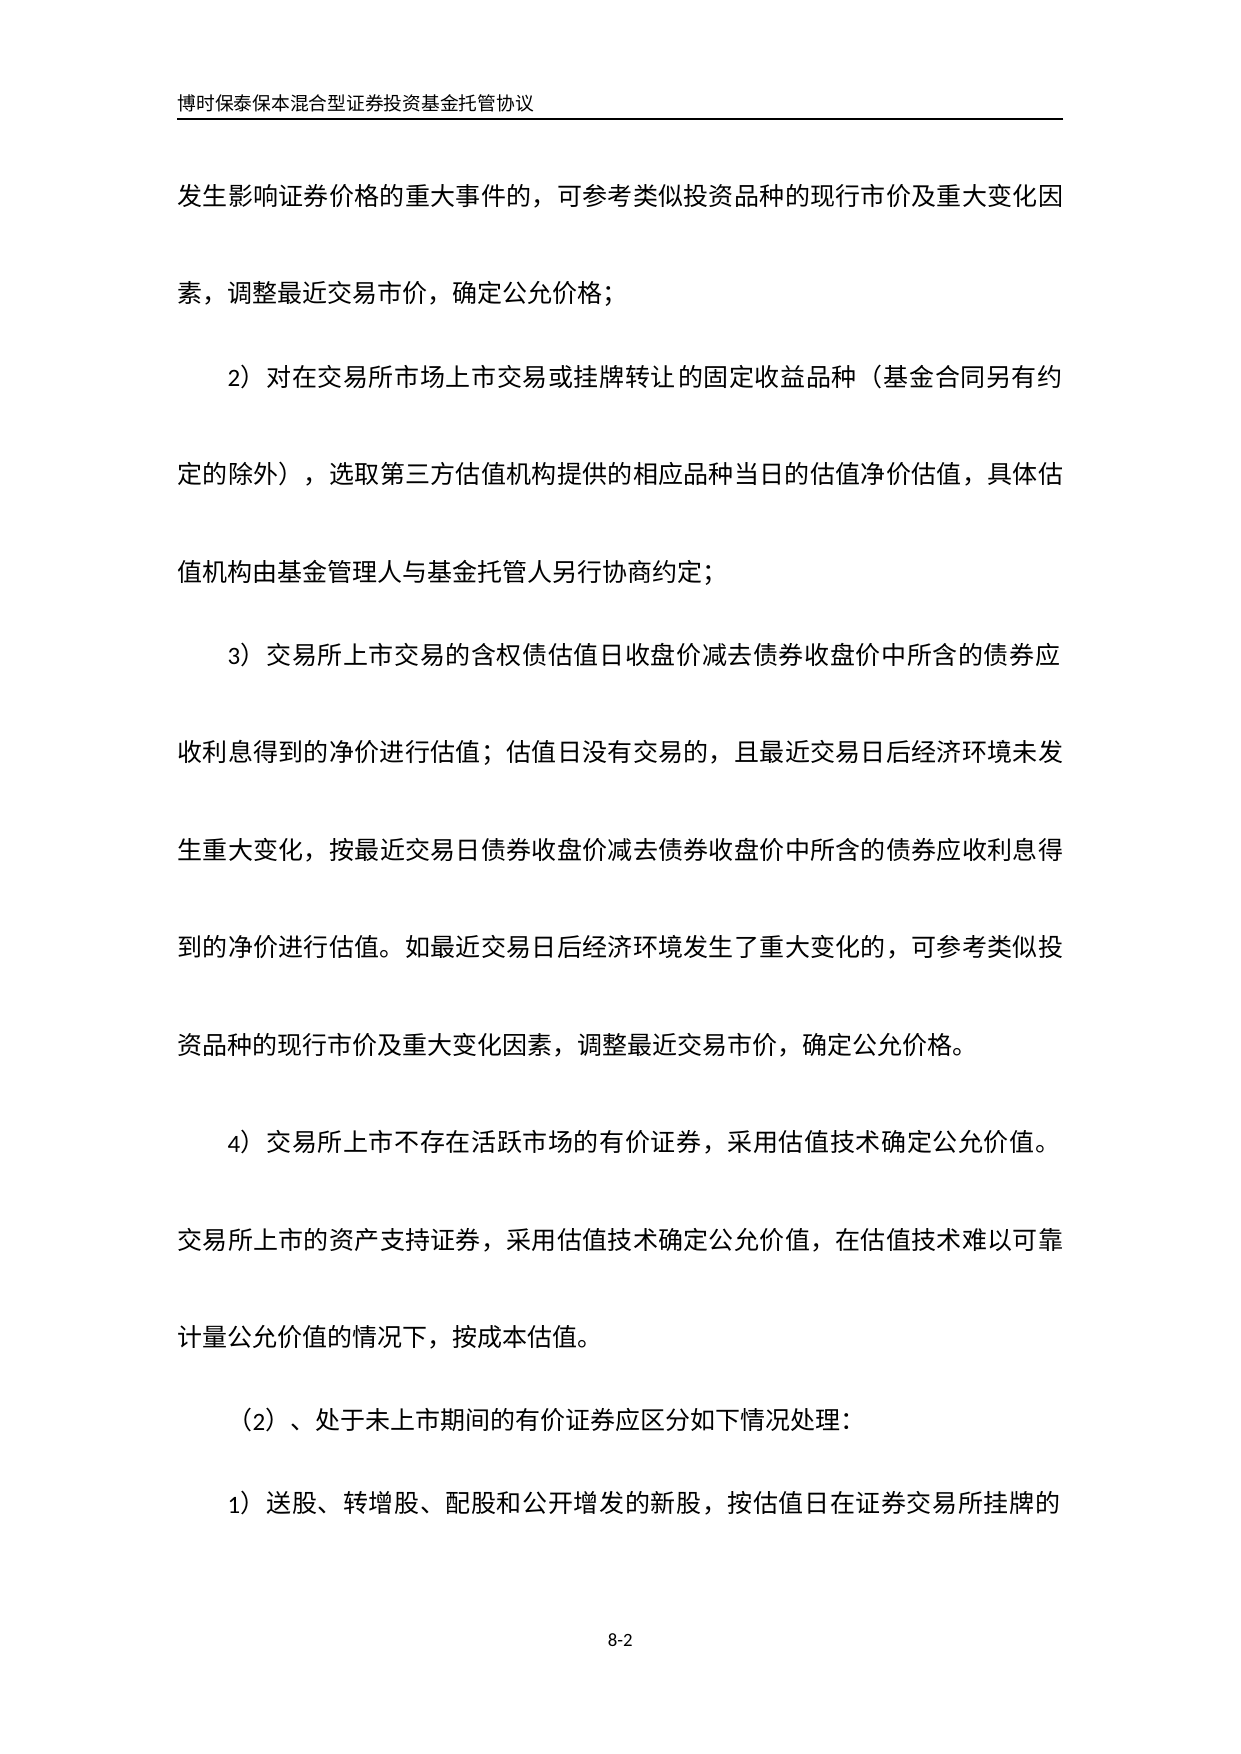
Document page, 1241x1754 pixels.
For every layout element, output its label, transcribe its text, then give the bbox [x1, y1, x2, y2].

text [177, 162, 1063, 324]
text 3）交易所上市交易的含权债估值日收盘价减去债券收盘价中所含的债券应收利息得到的净价进行估值；估值日没有交易的，且最近交易日后经济环境未发生重大变化，按最近交易日债券收盘价减去债券收盘价中所含的债券应收利息得到的净价进行估值。如最近交易日后经济环境发生了重大变化的，可参考类似投资品种的现行市价及重大变化因素，调整最近交易市价，确定公允价格。 [177, 621, 1063, 1076]
text （2）、处于未上市期间的有价证券应区分如下情况处理： [177, 1372, 1063, 1437]
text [177, 1455, 1063, 1520]
text 2）对在交易所市场上市交易或挂牌转让的固定收益品种（基金合同另有约定的除外），选取第三方估值机构提供的相应品种当日的估值净价估值，具体估值机构由基金管理人与基金托管人另行协商约定； [177, 343, 1063, 603]
text 4）交易所上市不存在活跃市场的有价证券，采用估值技术确定公允价值。交易所上市的资产支持证券，采用估值技术确定公允价值，在估值技术难以可靠计量公允价值的情况下，按成本估值。 [177, 1094, 1063, 1354]
